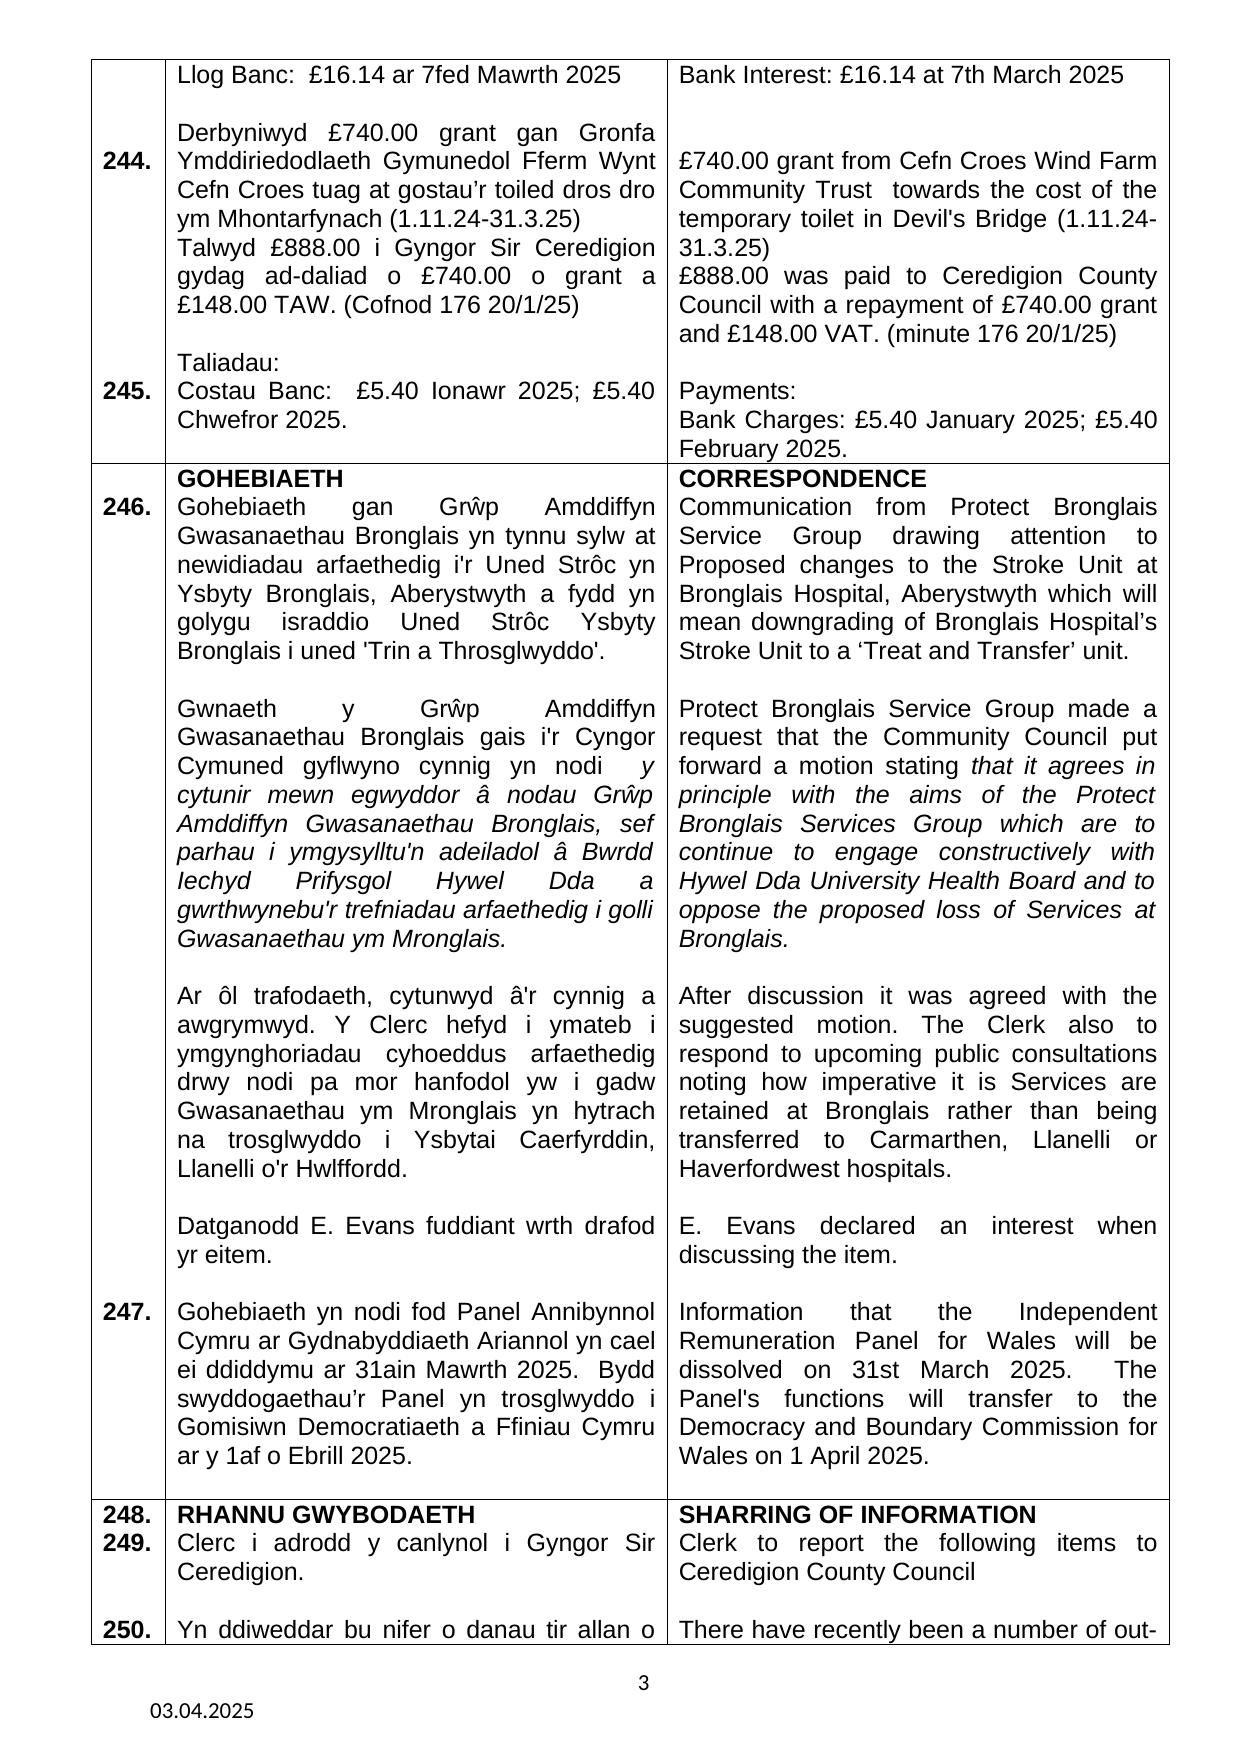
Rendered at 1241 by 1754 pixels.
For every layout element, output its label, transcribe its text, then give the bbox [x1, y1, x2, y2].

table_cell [166, 1500, 667, 1643]
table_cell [668, 60, 1169, 463]
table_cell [668, 1500, 1169, 1643]
table_cell GOHEBIAETH Gohebiaeth gan Grŵp Amddiffyn Gwasanaethau Bronglais yn tynnu sylw at newidiadau arfaethedig i'r Uned Strôc yn Ysbyty Bronglais, Aberystwyth a fydd yn golygu israddio Uned Strôc Ysbyty Bronglais i uned 'Trin a Throsglwyddo'. Gwnaeth y Grŵp Amddiffyn Gwasanaethau Bronglais gais i'r Cyngor Cymuned gyflwyno cynnig yn nodi y cytunir mewn egwyddor â nodau Grŵp Amddiffyn Gwasanaethau Bronglais, sef parhau i ymgysylltu'n adeiladol â Bwrdd Iechyd Prifysgol Hywel Dda a gwrthwynebu'r trefniadau arfaethedig i golli Gwasanaethau ym Mronglais. Ar ôl trafodaeth, cytunwyd â'r cynnig a awgrymwyd. Y Clerc hefyd i ymateb i ymgynghoriadau cyhoeddus arfaethedig drwy nodi pa mor hanfodol yw i gadw Gwasanaethau ym Mronglais yn hytrach na trosglwyddo i Ysbytai Caerfyrddin, Llanelli o'r Hwlffordd. Datganodd E. Evans fuddiant wrth drafod yr eitem. Gohebiaeth yn nodi fod Panel Annibynnol Cymru ar Gydnabyddiaeth Ariannol yn cael ei ddiddymu ar 31ain Mawrth 2025. Bydd swyddogaethau’r Panel yn trosglwyddo i Gomisiwn Democratiaeth a Ffiniau Cymru ar y 1af o Ebrill 2025. [166, 464, 667, 1499]
table_cell CORRESPONDENCE Communication from Protect Bronglais Service Group drawing attention to Proposed changes to the Stroke Unit at Bronglais Hospital, Aberystwyth which will mean downgrading of Bronglais Hospital’s Stroke Unit to a ‘Treat and Transfer’ unit. Protect Bronglais Service Group made a request that the Community Council put forward a motion stating that it agrees in principle with the aims of the Protect Bronglais Services Group which are to continue to engage constructively with Hywel Dda University Health Board and to oppose the proposed loss of Services at Bronglais. After discussion it was agreed with the suggested motion. The Clerk also to respond to upcoming public consultations noting how imperative it is Services are retained at Bronglais rather than being transferred to Carmarthen, Llanelli or Haverfordwest hospitals. E. Evans declared an interest when discussing the item. Information that the Independent Remuneration Panel for Wales will be dissolved on 31st March 2025. The Panel's functions will transfer to the Democracy and Boundary Commission for Wales on 1 April 2025. [668, 464, 1169, 1499]
table_cell 243. 244. 245. [92, 60, 165, 463]
table_cell 246. 247. [92, 464, 165, 1499]
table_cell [92, 1500, 165, 1643]
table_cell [166, 60, 667, 463]
